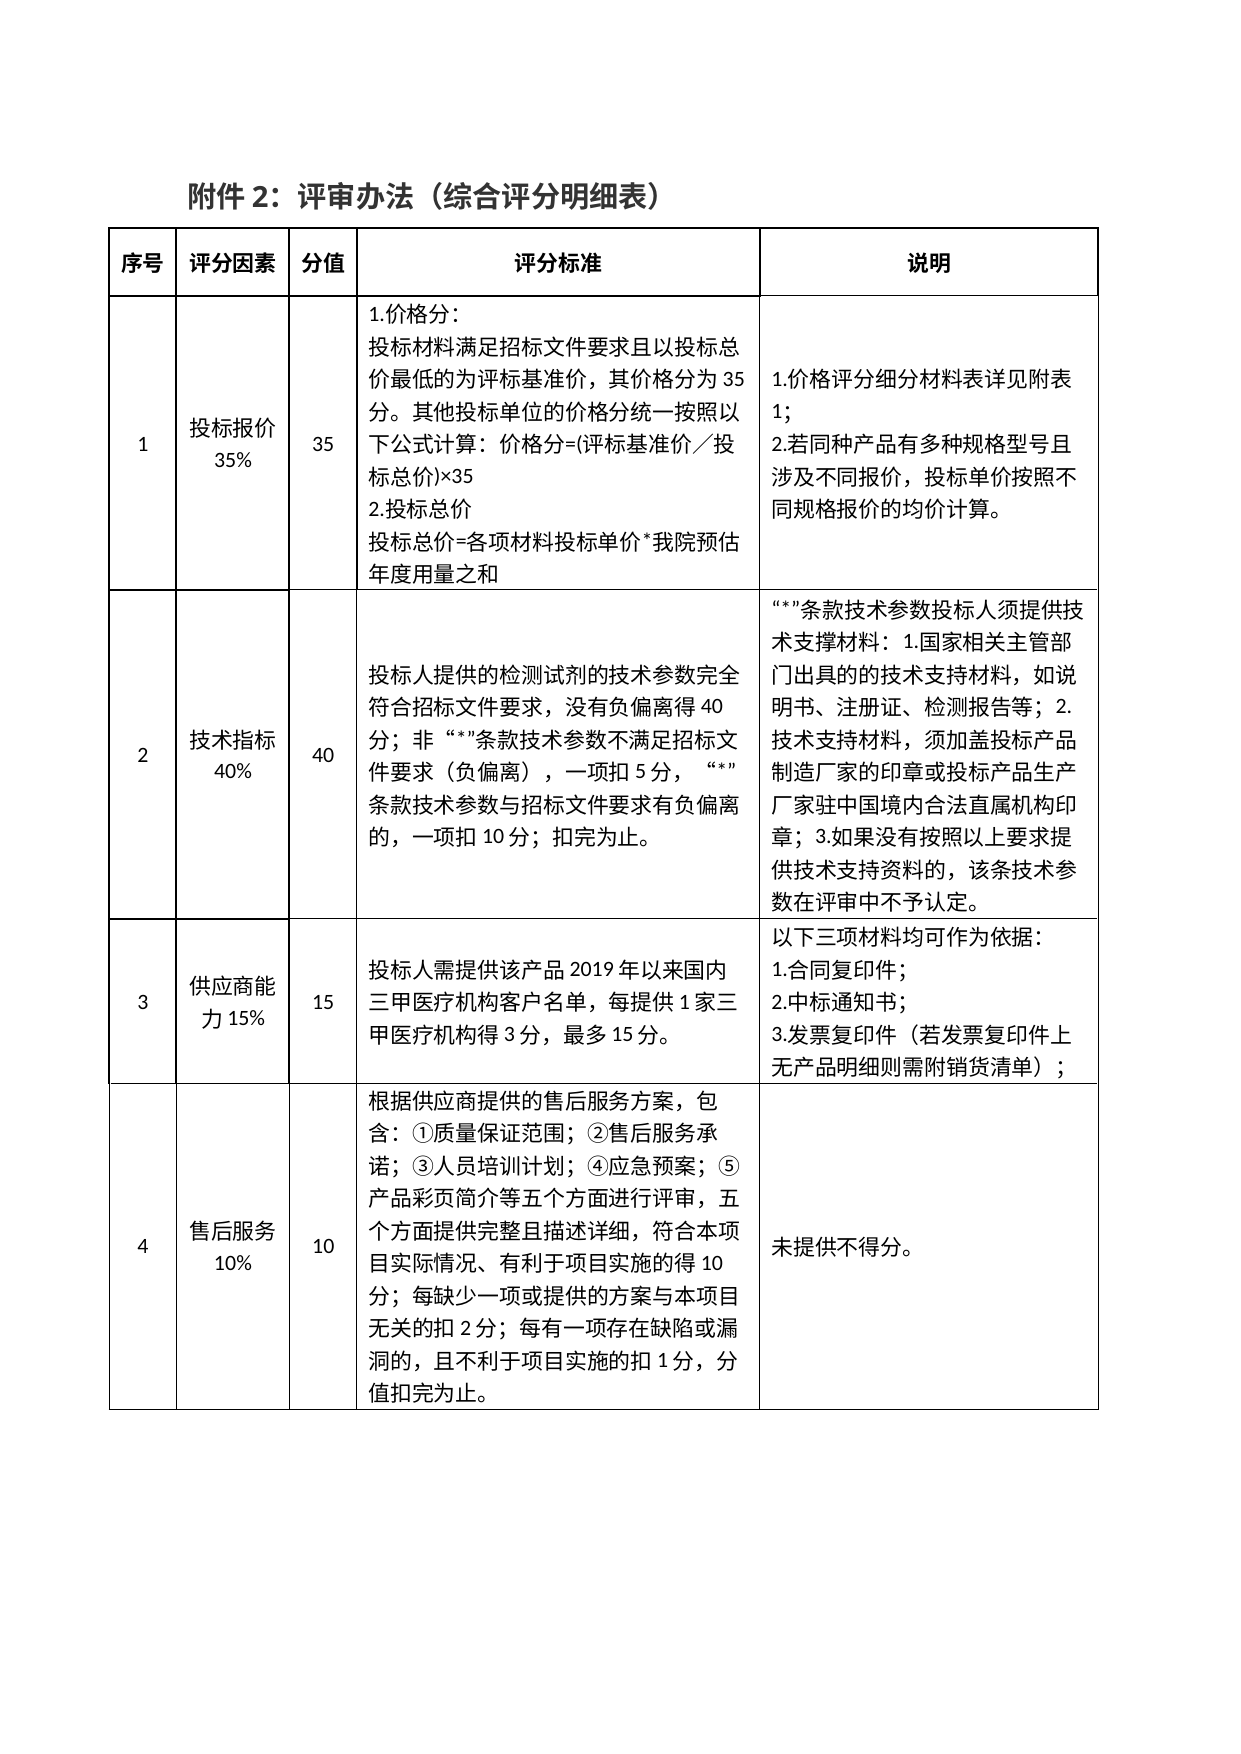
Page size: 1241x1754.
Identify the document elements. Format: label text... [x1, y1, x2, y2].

table_cell 1 [110, 297, 175, 589]
table_cell 以下三项材料均可作为依据： 1.合同复印件； 2.中标通知书； 3.发票复印件（若发票复印件上无产品明细则需附销货清单）； [760, 918, 1098, 1082]
table_cell 3 [110, 920, 175, 1082]
table_header 评分因素 [177, 229, 288, 295]
table_cell 售后服务 10% [177, 1084, 289, 1408]
table_cell 15 [290, 919, 356, 1082]
table_cell 技术指标 40% [177, 591, 288, 918]
table_cell 未提供不得分。 [760, 1083, 1098, 1408]
text 附件2：评审办法（综合评分明细表） [187, 162, 1053, 227]
table_header 评分标准 [358, 229, 759, 295]
table_header 分值 [290, 229, 356, 295]
table_cell 根据供应商提供的售后服务方案，包含：①质量保证范围；②售后服务承诺；③人员培训计划；④应急预案；⑤产品彩页简介等五个方面进行评审，五个方面提供完整且描述详细，符合本项目实际情况、有利于项目实施的得10分；每缺少一项或提供的方案与本项目无关的扣2分；每有一项存在缺陷或漏洞的，且不利于项目实施的扣1分，分值扣完为止。 [357, 1084, 759, 1408]
table_cell 4 [110, 1084, 176, 1408]
table_cell 1.价格评分细分材料表详见附表1； 2.若同种产品有多种规格型号且涉及不同报价，投标单价按照不同规格报价的均价计算。 [760, 296, 1098, 589]
table_cell 35 [290, 297, 356, 589]
table_cell 40 [290, 590, 356, 918]
table_header 序号 [110, 229, 175, 295]
table_cell 10 [290, 1084, 356, 1408]
table_cell 1.价格分： 投标材料满足招标文件要求且以投标总价最低的为评标基准价，其价格分为35分。其他投标单位的价格分统一按照以下公式计算：价格分=(评标基准价／投标总价)×35 2.投标总价 投标总价=各项材料投标单价*我院预估年度用量之和 [358, 297, 759, 589]
table_cell “*”条款技术参数投标人须提供技术支撑材料：1.国家相关主管部门出具的的技术支持材料，如说明书、注册证、检测报告等；2.技术支持材料，须加盖投标产品制造厂家的印章或投标产品生产厂家驻中国境内合法直属机构印章；3.如果没有按照以上要求提供技术支持资料的，该条技术参数在评审中不予认定。 [760, 589, 1098, 918]
table_cell 投标报价 35% [177, 297, 288, 589]
table_cell 投标人提供的检测试剂的技术参数完全符合招标文件要求，没有负偏离得40分；非“*”条款技术参数不满足招标文件要求（负偏离），一项扣5分，“*”条款技术参数与招标文件要求有负偏离的，一项扣10分；扣完为止。 [357, 590, 759, 918]
table_cell 供应商能力15% [177, 920, 288, 1082]
table_header 说明 [761, 229, 1097, 295]
table_cell 投标人需提供该产品2019年以来国内三甲医疗机构客户名单，每提供1家三甲医疗机构得3分，最多15分。 [357, 919, 759, 1082]
table_cell 2 [110, 591, 175, 918]
